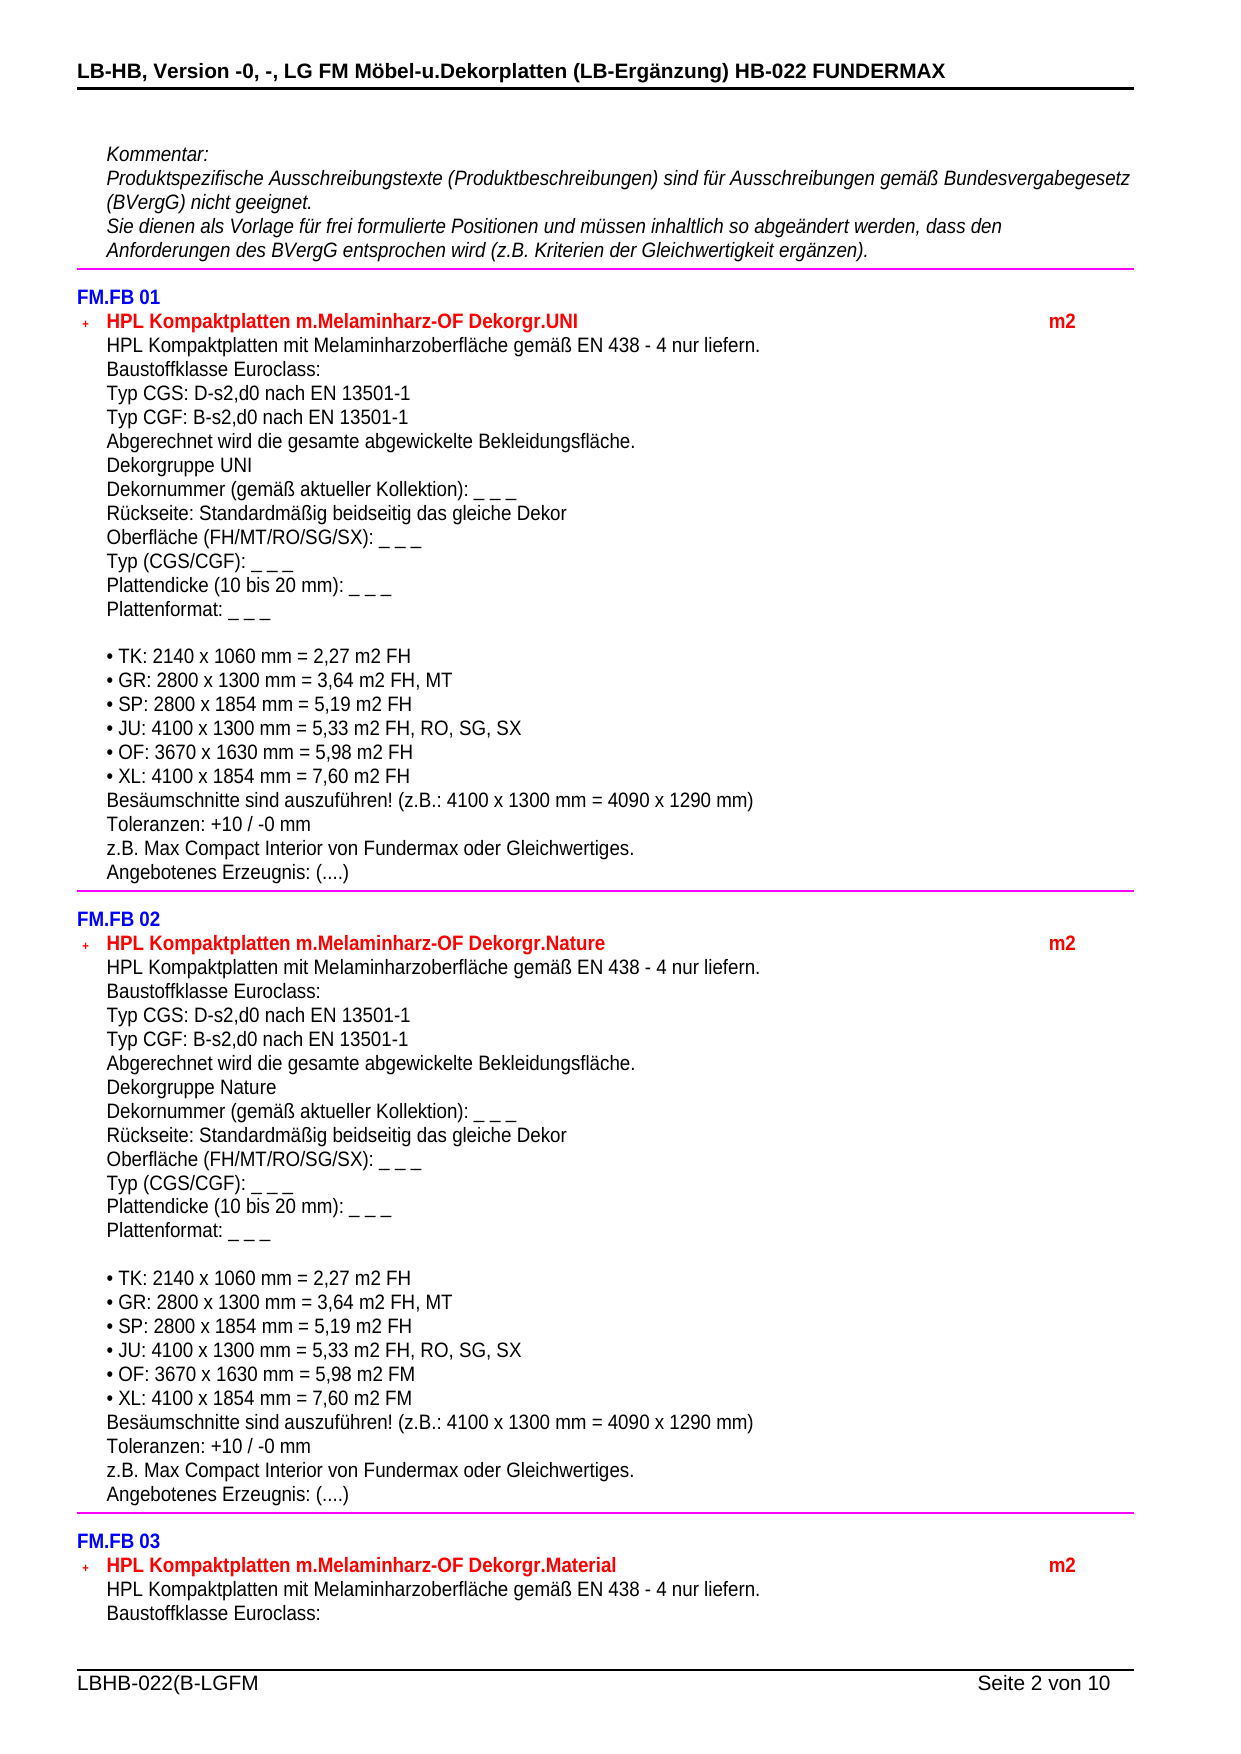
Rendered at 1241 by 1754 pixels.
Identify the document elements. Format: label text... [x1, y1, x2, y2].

text Typ CGS: D-s2,d0 nach EN 13501-1 [106, 1003, 1134, 1027]
text Sie dienen als Vorlage für frei formulierte Positionen und müssen inhaltlich so abgeändert werden, dass den Anforderungen des BVergG entsprochen wird (z.B. Kriterien der Gleichwertigkeit ergänzen). [106, 214, 1134, 262]
text Plattenformat: _ _ _ [106, 596, 1134, 620]
text Besäumschnitte sind auszuführen! (z.B.: 4100 x 1300 mm = 4090 x 1290 mm) [106, 788, 1134, 812]
text • SP: 2800 x 1854 mm = 5,19 m2 FH [106, 692, 1134, 716]
text Dekorgruppe Nature [106, 1074, 1134, 1098]
text Oberfläche (FH/MT/RO/SG/SX): _ _ _ [106, 524, 1134, 548]
text Produktspezifische Ausschreibungstexte (Produktbeschreibungen) sind für Ausschreibungen gemäß Bundesvergabegesetz (BVergG) nicht geeignet. [106, 166, 1134, 214]
text • GR: 2800 x 1300 mm = 3,64 m2 FH, MT [106, 668, 1134, 692]
text Toleranzen: +10 / -0 mm [106, 812, 1134, 836]
text Baustoffklasse Euroclass: [106, 979, 1134, 1003]
text Abgerechnet wird die gesamte abgewickelte Bekleidungsfläche. [106, 1051, 1134, 1074]
text • XL: 4100 x 1854 mm = 7,60 m2 FH [106, 764, 1134, 788]
text Plattenformat: _ _ _ [106, 1218, 1134, 1242]
text Toleranzen: +10 / -0 mm [106, 1434, 1134, 1458]
text Kommentar: [106, 142, 1134, 166]
text FM.FB 01 [77, 285, 1134, 309]
text • OF: 3670 x 1630 mm = 5,98 m2 FM [106, 1362, 1134, 1386]
text • JU: 4100 x 1300 mm = 5,33 m2 FH, RO, SG, SX [106, 716, 1134, 740]
text Typ (CGS/CGF): _ _ _ [106, 1170, 1134, 1194]
text + HPL Kompaktplatten m.Melaminharz-OF Dekorgr.Material m2 [77, 1553, 1134, 1577]
text z.B. Max Compact Interior von Fundermax oder Gleichwertiges. [106, 836, 1134, 860]
text • TK: 2140 x 1060 mm = 2,27 m2 FH [106, 1266, 1134, 1290]
text z.B. Max Compact Interior von Fundermax oder Gleichwertiges. [106, 1458, 1134, 1482]
text Dekorgruppe UNI [106, 453, 1134, 477]
text • GR: 2800 x 1300 mm = 3,64 m2 FH, MT [106, 1290, 1134, 1314]
text Dekornummer (gemäß aktueller Kollektion): _ _ _ [106, 1098, 1134, 1122]
text Typ (CGS/CGF): _ _ _ [106, 548, 1134, 572]
text Angebotenes Erzeugnis: (....) [106, 1482, 1134, 1506]
text Baustoffklasse Euroclass: [106, 1601, 1134, 1625]
text • TK: 2140 x 1060 mm = 2,27 m2 FH [106, 644, 1134, 668]
text Plattendicke (10 bis 20 mm): _ _ _ [106, 1194, 1134, 1218]
text • JU: 4100 x 1300 mm = 5,33 m2 FH, RO, SG, SX [106, 1338, 1134, 1362]
text HPL Kompaktplatten mit Melaminharzoberfläche gemäß EN 438 - 4 nur liefern. [106, 955, 1134, 979]
text Rückseite: Standardmäßig beidseitig das gleiche Dekor [106, 501, 1134, 524]
text Oberfläche (FH/MT/RO/SG/SX): _ _ _ [106, 1146, 1134, 1170]
text FM.FB 02 [77, 907, 1134, 931]
text Angebotenes Erzeugnis: (....) [106, 860, 1134, 884]
text Abgerechnet wird die gesamte abgewickelte Bekleidungsfläche. [106, 429, 1134, 453]
text Baustoffklasse Euroclass: [106, 357, 1134, 381]
text Dekornummer (gemäß aktueller Kollektion): _ _ _ [106, 477, 1134, 501]
text • SP: 2800 x 1854 mm = 5,19 m2 FH [106, 1314, 1134, 1338]
text FM.FB 03 [77, 1529, 1134, 1553]
text Plattendicke (10 bis 20 mm): _ _ _ [106, 572, 1134, 596]
text Typ CGF: B-s2,d0 nach EN 13501-1 [106, 1027, 1134, 1051]
text + HPL Kompaktplatten m.Melaminharz-OF Dekorgr.Nature m2 [77, 931, 1134, 955]
text HPL Kompaktplatten mit Melaminharzoberfläche gemäß EN 438 - 4 nur liefern. [106, 333, 1134, 357]
text + HPL Kompaktplatten m.Melaminharz-OF Dekorgr.UNI m2 [77, 309, 1134, 333]
text Typ CGF: B-s2,d0 nach EN 13501-1 [106, 405, 1134, 429]
text • XL: 4100 x 1854 mm = 7,60 m2 FM [106, 1386, 1134, 1410]
text • OF: 3670 x 1630 mm = 5,98 m2 FH [106, 740, 1134, 764]
text Typ CGS: D-s2,d0 nach EN 13501-1 [106, 381, 1134, 405]
text Rückseite: Standardmäßig beidseitig das gleiche Dekor [106, 1122, 1134, 1146]
text Besäumschnitte sind auszuführen! (z.B.: 4100 x 1300 mm = 4090 x 1290 mm) [106, 1410, 1134, 1434]
text HPL Kompaktplatten mit Melaminharzoberfläche gemäß EN 438 - 4 nur liefern. [106, 1577, 1134, 1601]
